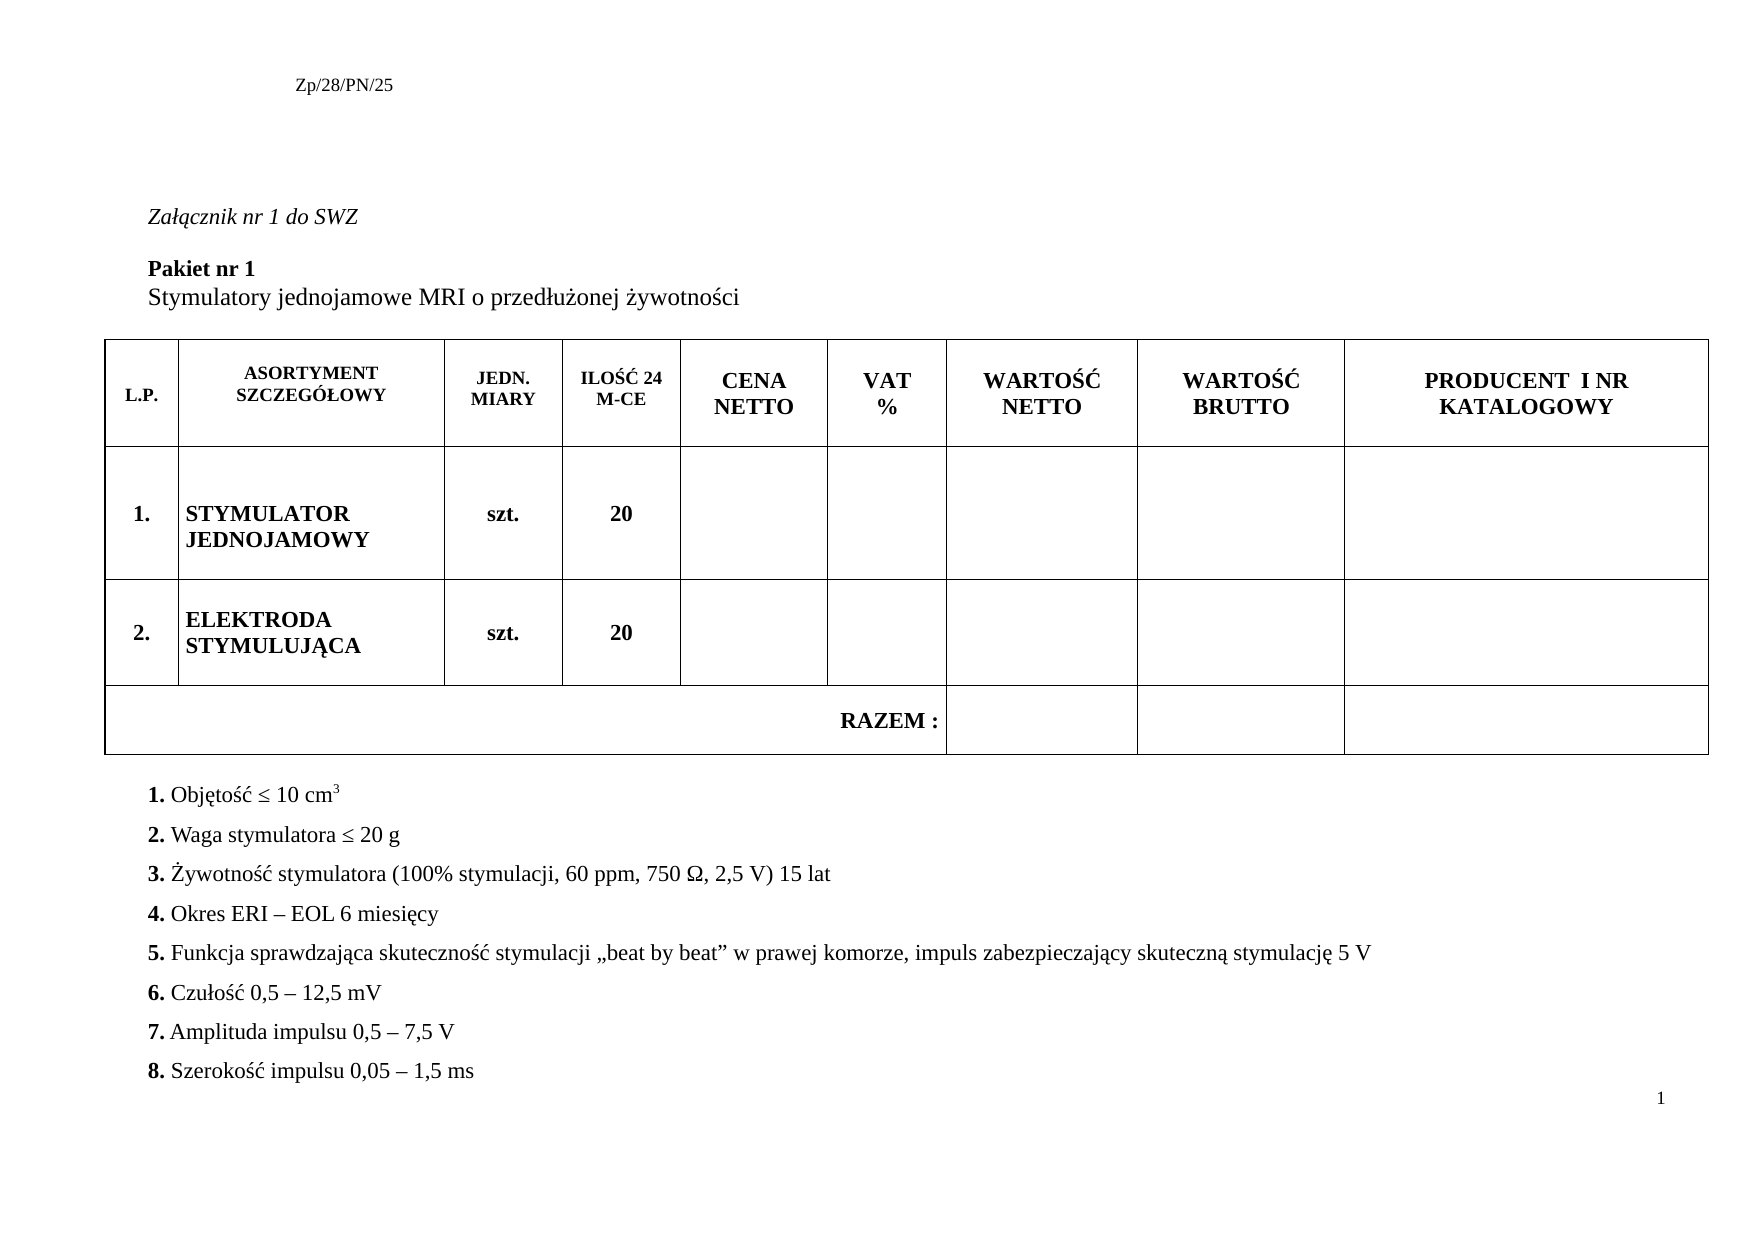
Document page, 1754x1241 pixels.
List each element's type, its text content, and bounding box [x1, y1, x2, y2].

text Pakiet nr 1 [148, 256, 1665, 282]
text 2. Waga stymulatora ≤ 20 g [148, 821, 1665, 847]
table_header JEDN. MIARY [445, 340, 562, 446]
table_cell [681, 447, 827, 579]
table_cell [1345, 447, 1708, 579]
text 4. Okres ERI – EOL 6 miesięcy [148, 900, 1665, 926]
text 6. Czułość 0,5 – 12,5 mV [148, 979, 1665, 1005]
table_header WARTOŚĆ BRUTTO [1138, 340, 1344, 446]
table_cell szt. [445, 580, 562, 685]
table_header ASORTYMENT SZCZEGÓŁOWY [179, 340, 444, 446]
table_cell 1. [106, 447, 178, 579]
table_cell STYMULATOR JEDNOJAMOWY [179, 447, 444, 579]
table_cell 20 [563, 447, 680, 579]
text 3. Żywotność stymulatora (100% stymulacji, 60 ppm, 750 Ω, 2,5 V) 15 lat [148, 860, 1665, 887]
table_cell [1138, 447, 1344, 579]
text Załącznik nr 1 do SWZ [148, 203, 1665, 229]
table_header ILOŚĆ 24 M-CE [563, 340, 680, 446]
table_cell [1345, 580, 1708, 685]
table_cell [828, 580, 946, 685]
table_header WARTOŚĆ NETTO [947, 340, 1137, 446]
table_cell RAZEM : [106, 686, 946, 754]
table_header L.P. [106, 340, 178, 446]
table_header CENA NETTO [681, 340, 827, 446]
text 7. Amplituda impulsu 0,5 – 7,5 V [148, 1018, 1665, 1044]
table_cell [1138, 686, 1344, 754]
text 1. Objętość ≤ 10 cm3 [148, 781, 1665, 808]
text 5. Funkcja sprawdzająca skuteczność stymulacji „beat by beat” w prawej komorze, impuls zabezpieczający skuteczną stymulację 5 V [148, 939, 1665, 966]
text Stymulatory jednojamowe MRI o przedłużonej żywotności [148, 282, 1665, 311]
text 8. Szerokość impulsu 0,05 – 1,5 ms [148, 1058, 1665, 1084]
table_cell 20 [563, 580, 680, 685]
table_cell [828, 447, 946, 579]
table_cell [681, 580, 827, 685]
table_cell 2. [106, 580, 178, 685]
table_cell [1345, 686, 1708, 754]
table_header PRODUCENT I NR KATALOGOWY [1345, 340, 1708, 446]
table_cell [947, 580, 1137, 685]
table_cell ELEKTRODA STYMULUJĄCA [179, 580, 444, 685]
table_cell [947, 686, 1137, 754]
table_cell [1138, 580, 1344, 685]
table_cell szt. [445, 447, 562, 579]
table_header VAT % [828, 340, 946, 446]
table_cell [947, 447, 1137, 579]
